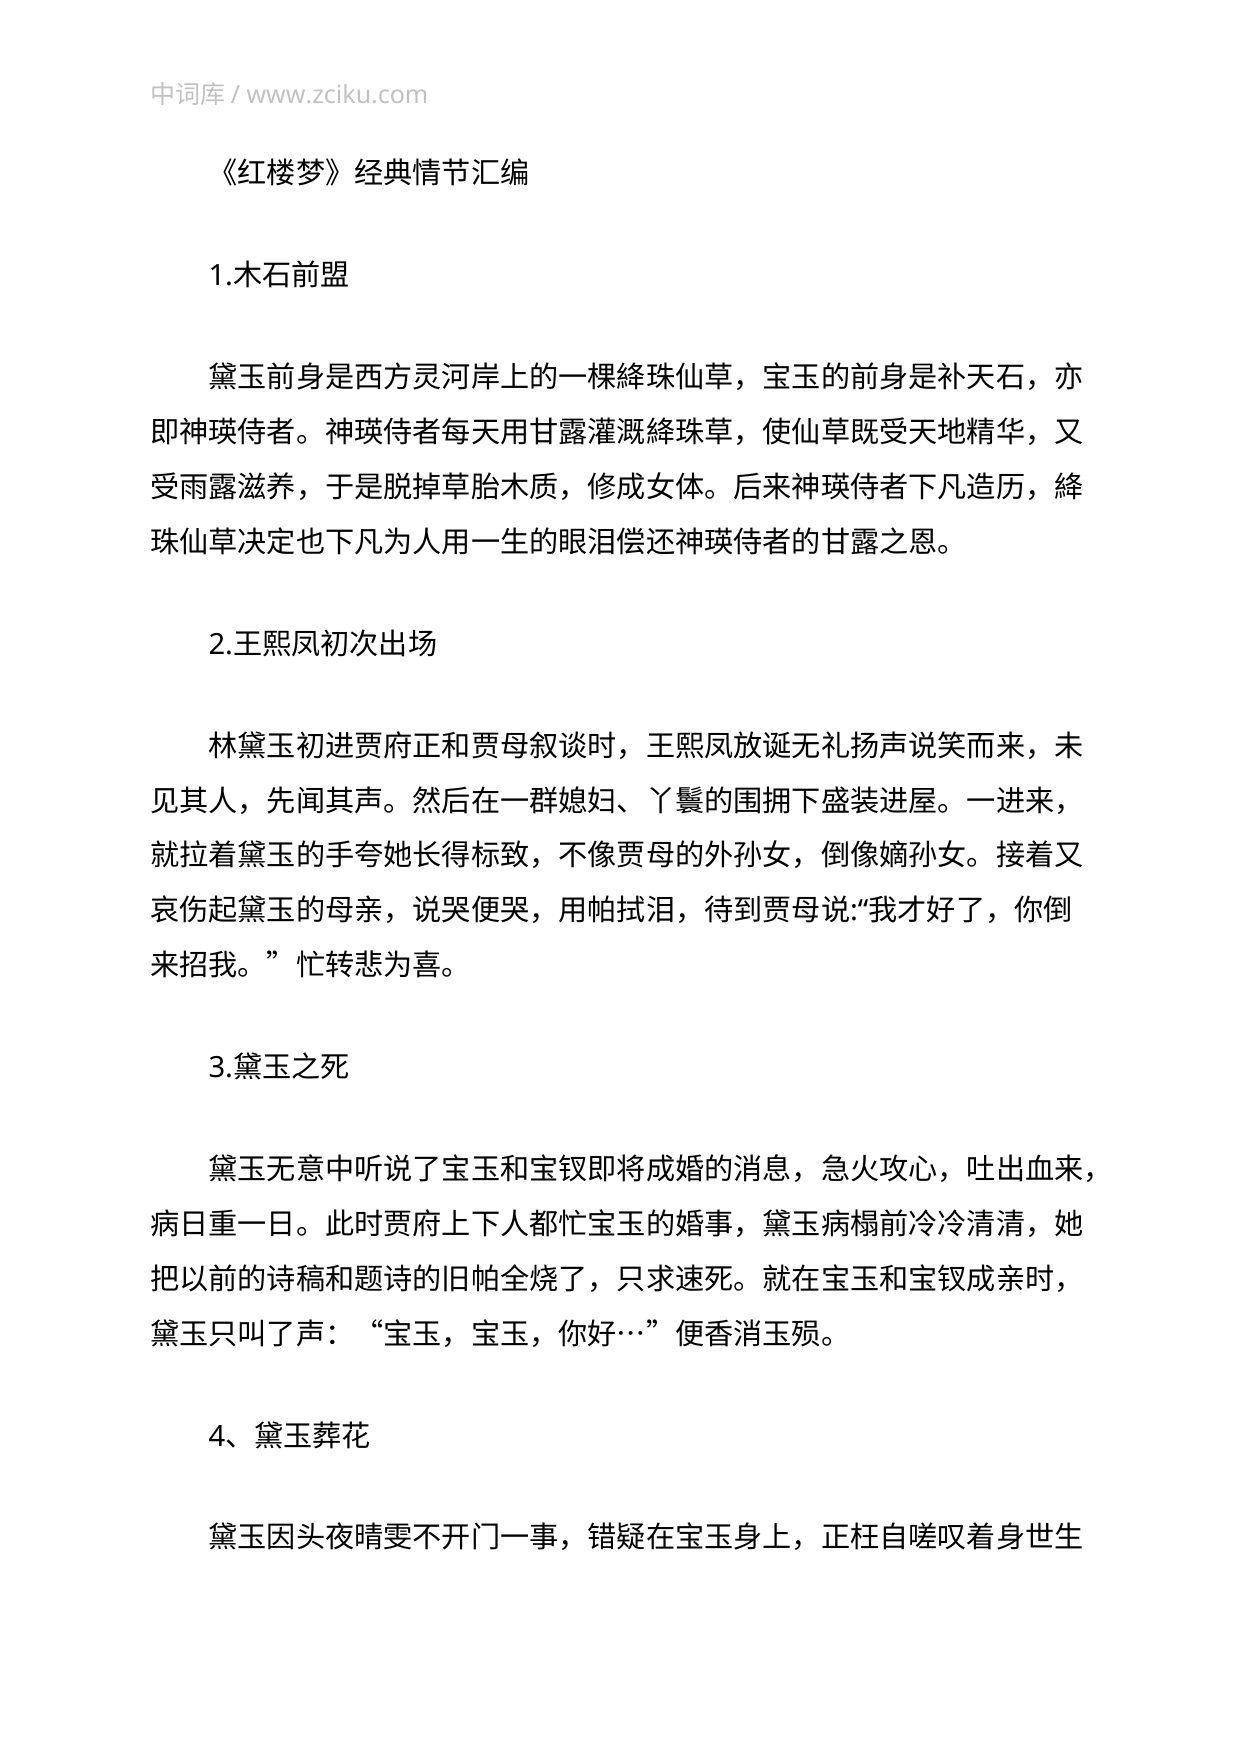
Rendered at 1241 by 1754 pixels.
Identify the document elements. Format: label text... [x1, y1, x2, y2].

text 黛玉无意中听说了宝玉和宝钗即将成婚的消息，急火攻心，吐出血来，病日重一日。此时贾府上下人都忙宝玉的婚事，黛玉病榻前冷冷清清，她把以前的诗稿和题诗的旧帕全烧了，只求速死。就在宝玉和宝钗成亲时，黛玉只叫了声：“宝玉，宝玉，你好…”便香消玉殒。 [150, 1146, 1090, 1353]
text 林黛玉初进贾府正和贾母叙谈时，王熙凤放诞无礼扬声说笑而来，未见其人，先闻其声。然后在一群媳妇、丫鬟的围拥下盛装进屋。一进来，就拉着黛玉的手夸她长得标致，不像贾母的外孙女，倒像嫡孙女。接着又哀伤起黛玉的母亲，说哭便哭，用帕拭泪，待到贾母说:“我才好了，你倒来招我。”忙转悲为喜。 [150, 722, 1090, 984]
text 《红楼梦》经典情节汇编 [150, 150, 1090, 192]
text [150, 1514, 1090, 1556]
text 2.王熙凤初次出场 [150, 620, 1090, 663]
text 4、黛玉葬花 [150, 1412, 1090, 1454]
text 3.黛玉之死 [150, 1044, 1090, 1086]
text 黛玉前身是西方灵河岸上的一棵絳珠仙草，宝玉的前身是补天石，亦即神瑛侍者。神瑛侍者每天用甘露灌溉絳珠草，使仙草既受天地精华，又受雨露滋养，于是脱掉草胎木质，修成女体。后来神瑛侍者下凡造历，絳珠仙草决定也下凡为人用一生的眼泪偿还神瑛侍者的甘露之恩。 [150, 354, 1090, 561]
text 1.木石前盟 [150, 252, 1090, 294]
